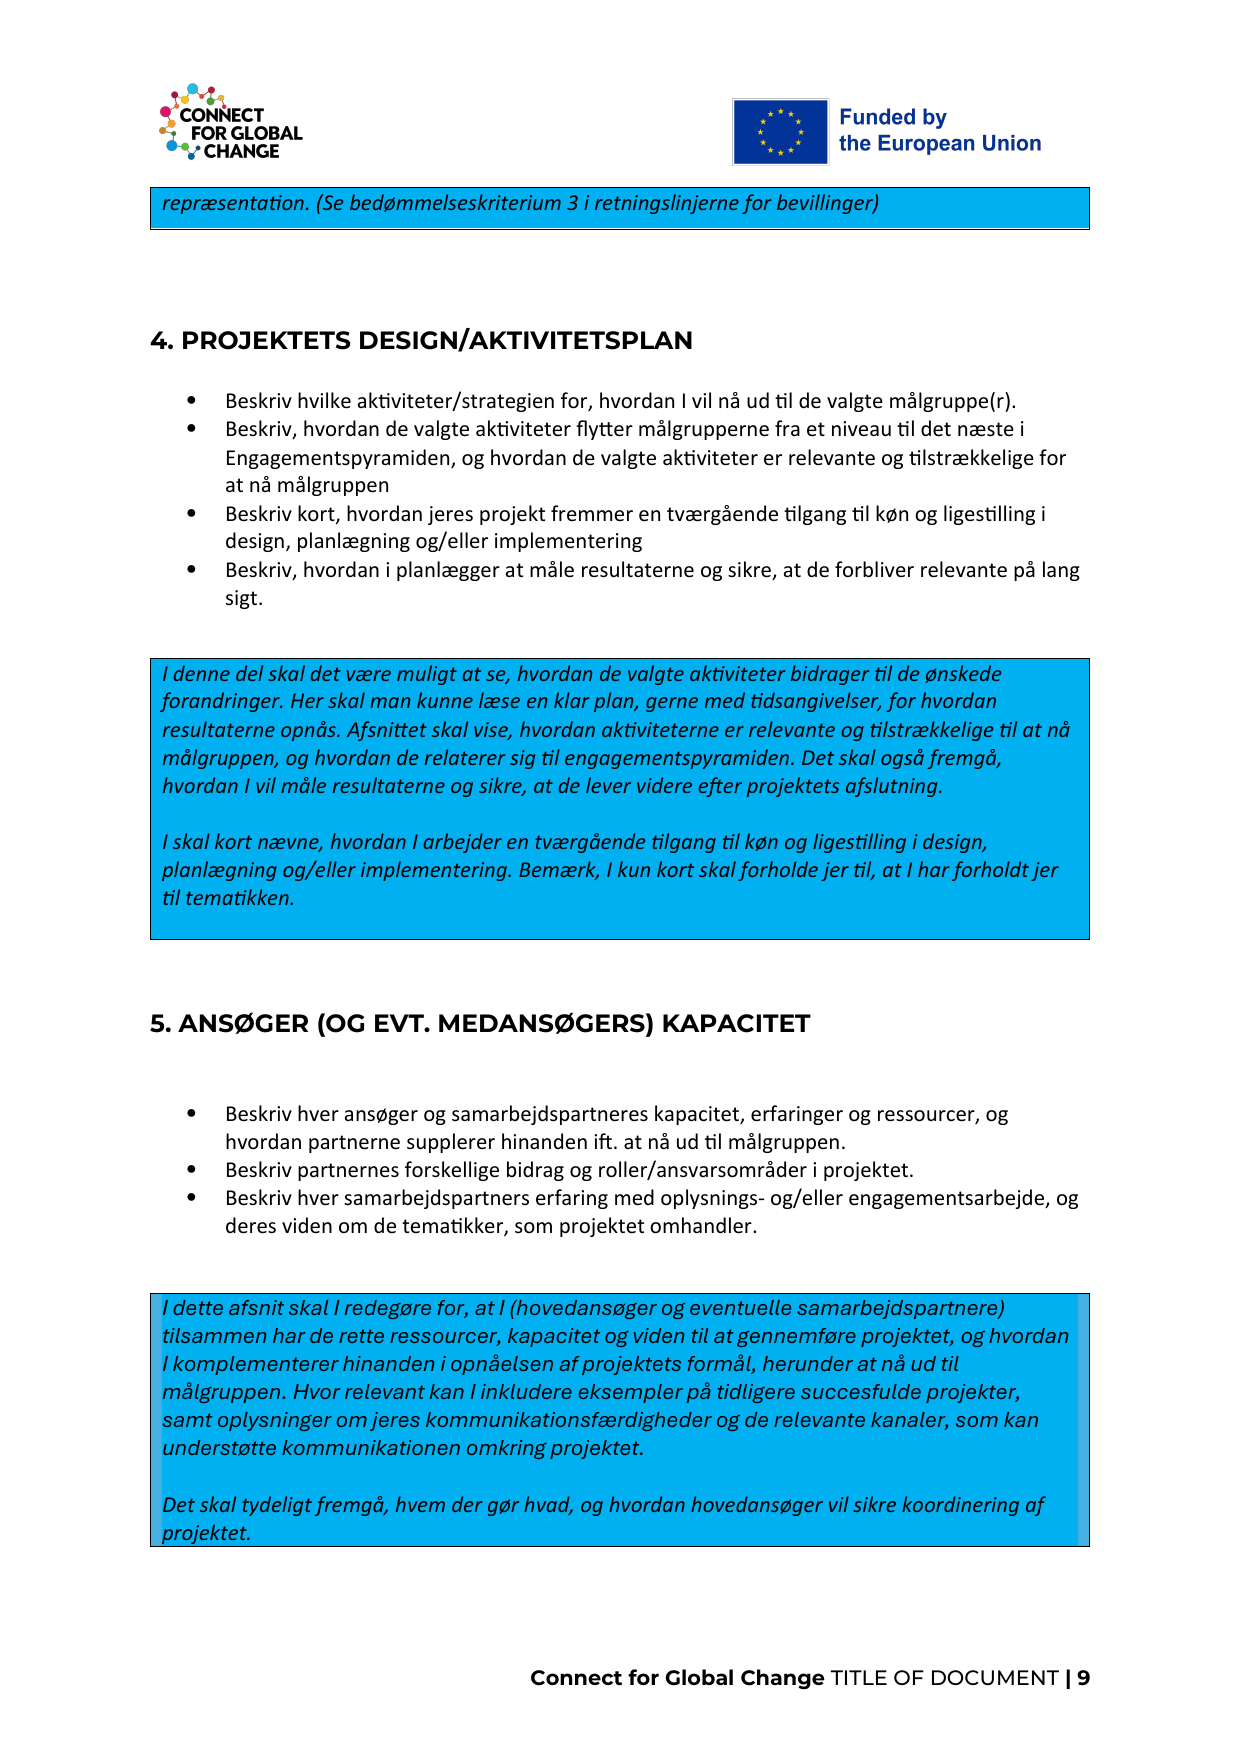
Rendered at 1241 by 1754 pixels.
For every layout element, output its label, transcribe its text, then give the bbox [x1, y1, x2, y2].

list Beskriv hver samarbejdspartners erfaring med oplysnings- og/eller engagementsarbejde, og deres viden om de tematikker, som projektet omhandler. [187, 1183, 1090, 1239]
picture [729, 95, 1054, 169]
subtitle 4. PROJEKTETS DESIGN/Aktivitetsplan [150, 326, 1090, 356]
list Beskriv, hvordan i planlægger at måle resultaterne og sikre, at de forbliver relevante på lang sigt. [187, 555, 1090, 611]
list Beskriv, hvordan de valgte aktiviteter flytter målgrupperne fra et niveau til det næste i Engagementspyramiden, og hvordan de valgte aktiviteter er relevante og tilstrækkelige for at nå målgruppen [187, 414, 1090, 499]
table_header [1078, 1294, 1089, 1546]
list Beskriv hvilke aktiviteter/strategien for, hvordan I vil nå ud til de valgte målgruppe(r). [187, 387, 1090, 414]
list Beskriv kort, hvordan jeres projekt fremmer en tværgående tilgang til køn og ligestilling i design, planlægning og/eller implementering [187, 499, 1090, 555]
list Beskriv hver ansøger og samarbejdspartneres kapacitet, erfaringer og ressourcer, og hvordan partnerne supplerer hinanden ift. at nå ud til målgruppen. [187, 1099, 1090, 1155]
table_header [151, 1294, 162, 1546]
subtitle 5. ANSØGER (OG EVT. MEDANSØGERS) KAPACITET [150, 1008, 1090, 1038]
table_header I denne del skal det være muligt at se, hvordan de valgte aktiviteter bidrager til de ønskede forandringer. Her skal man kunne læse en klar plan, gerne med tidsangivelser, for hvordan resultaterne opnås. Afsnittet skal vise, hvordan aktiviteterne er relevante og tilstrækkelige til at nå målgruppen, og hvordan de relaterer sig til engagementspyramiden. Det skal også fremgå, hvordan I vil måle resultaterne og sikre, at de lever videre efter projektets afslutning. I skal kort nævne, hvordan I arbejder en tværgående tilgang til køn og ligestilling i design, planlægning og/eller implementering. Bemærk, I kun kort skal forholde jer til, at I har forholdt jer til tematikken. [151, 659, 1089, 939]
list Beskriv partnernes forskellige bidrag og roller/ansvarsområder i projektet. [187, 1155, 1090, 1183]
picture [150, 75, 311, 169]
